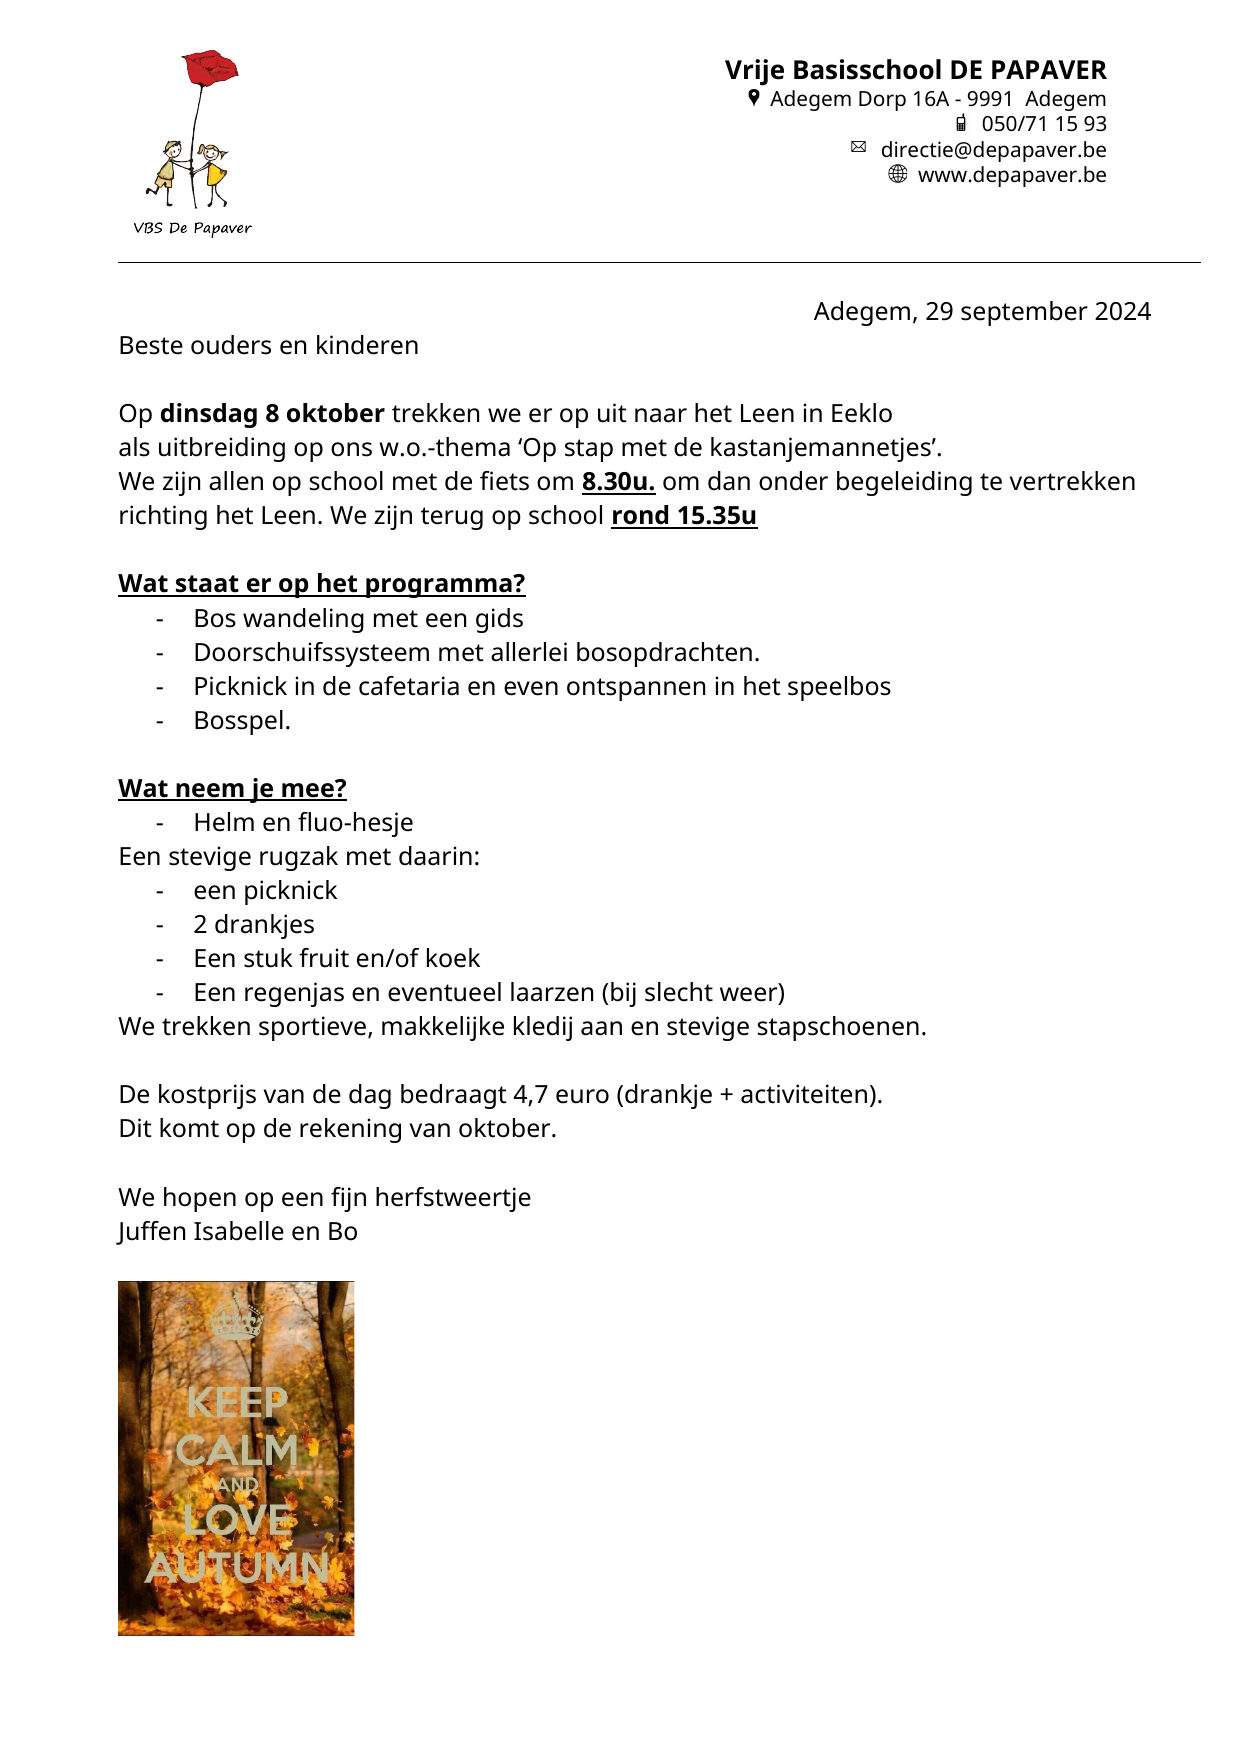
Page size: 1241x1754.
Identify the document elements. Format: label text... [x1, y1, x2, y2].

text Dit komt op de rekening van oktober. [118, 1111, 1152, 1145]
text Juffen Isabelle en Bo [118, 1213, 1152, 1247]
text Wat neem je mee? [118, 771, 1152, 804]
text Een stevige rugzak met daarin: [118, 839, 1152, 873]
picture [748, 89, 760, 107]
text Adegem, 29 september 2024 [118, 294, 1152, 328]
text als uitbreiding op ons w.o.-thema ‘Op stap met de kastanjemannetjes’. [118, 430, 1152, 464]
text De kostprijs van de dag bedraagt 4,7 euro (drankje + activiteiten). [118, 1077, 1152, 1111]
picture [888, 164, 908, 183]
list Doorschuifssysteem met allerlei bosopdrachten. [156, 634, 1152, 668]
list Bos wandeling met een gids [156, 600, 1152, 634]
text Wat staat er op het programma? [118, 566, 1152, 600]
list Een regenjas en eventueel laarzen (bij slecht weer) [156, 975, 1152, 1009]
picture [133, 50, 252, 240]
list Een stuk fruit en/of koek [156, 941, 1152, 975]
list 2 drankjes [156, 907, 1152, 941]
list een picknick [156, 873, 1152, 907]
text Op dinsdag 8 oktober trekken we er op uit naar het Leen in Eeklo [118, 396, 1152, 430]
text Beste ouders en kinderen [118, 328, 1152, 362]
text We hopen op een fijn herfstweertje [118, 1179, 1152, 1213]
picture [847, 137, 870, 158]
picture [118, 1281, 355, 1636]
picture [952, 113, 971, 132]
text We zijn allen op school met de fiets om 8.30u. om dan onder begeleiding te vertrekken richting het Leen. We zijn terug op school rond 15.35u [118, 464, 1152, 532]
list Bosspel. [156, 702, 1152, 736]
text We trekken sportieve, makkelijke kledij aan en stevige stapschoenen. [118, 1009, 1152, 1043]
list Picknick in de cafetaria en even ontspannen in het speelbos [156, 668, 1152, 702]
list Helm en fluo-hesje [156, 804, 1152, 839]
